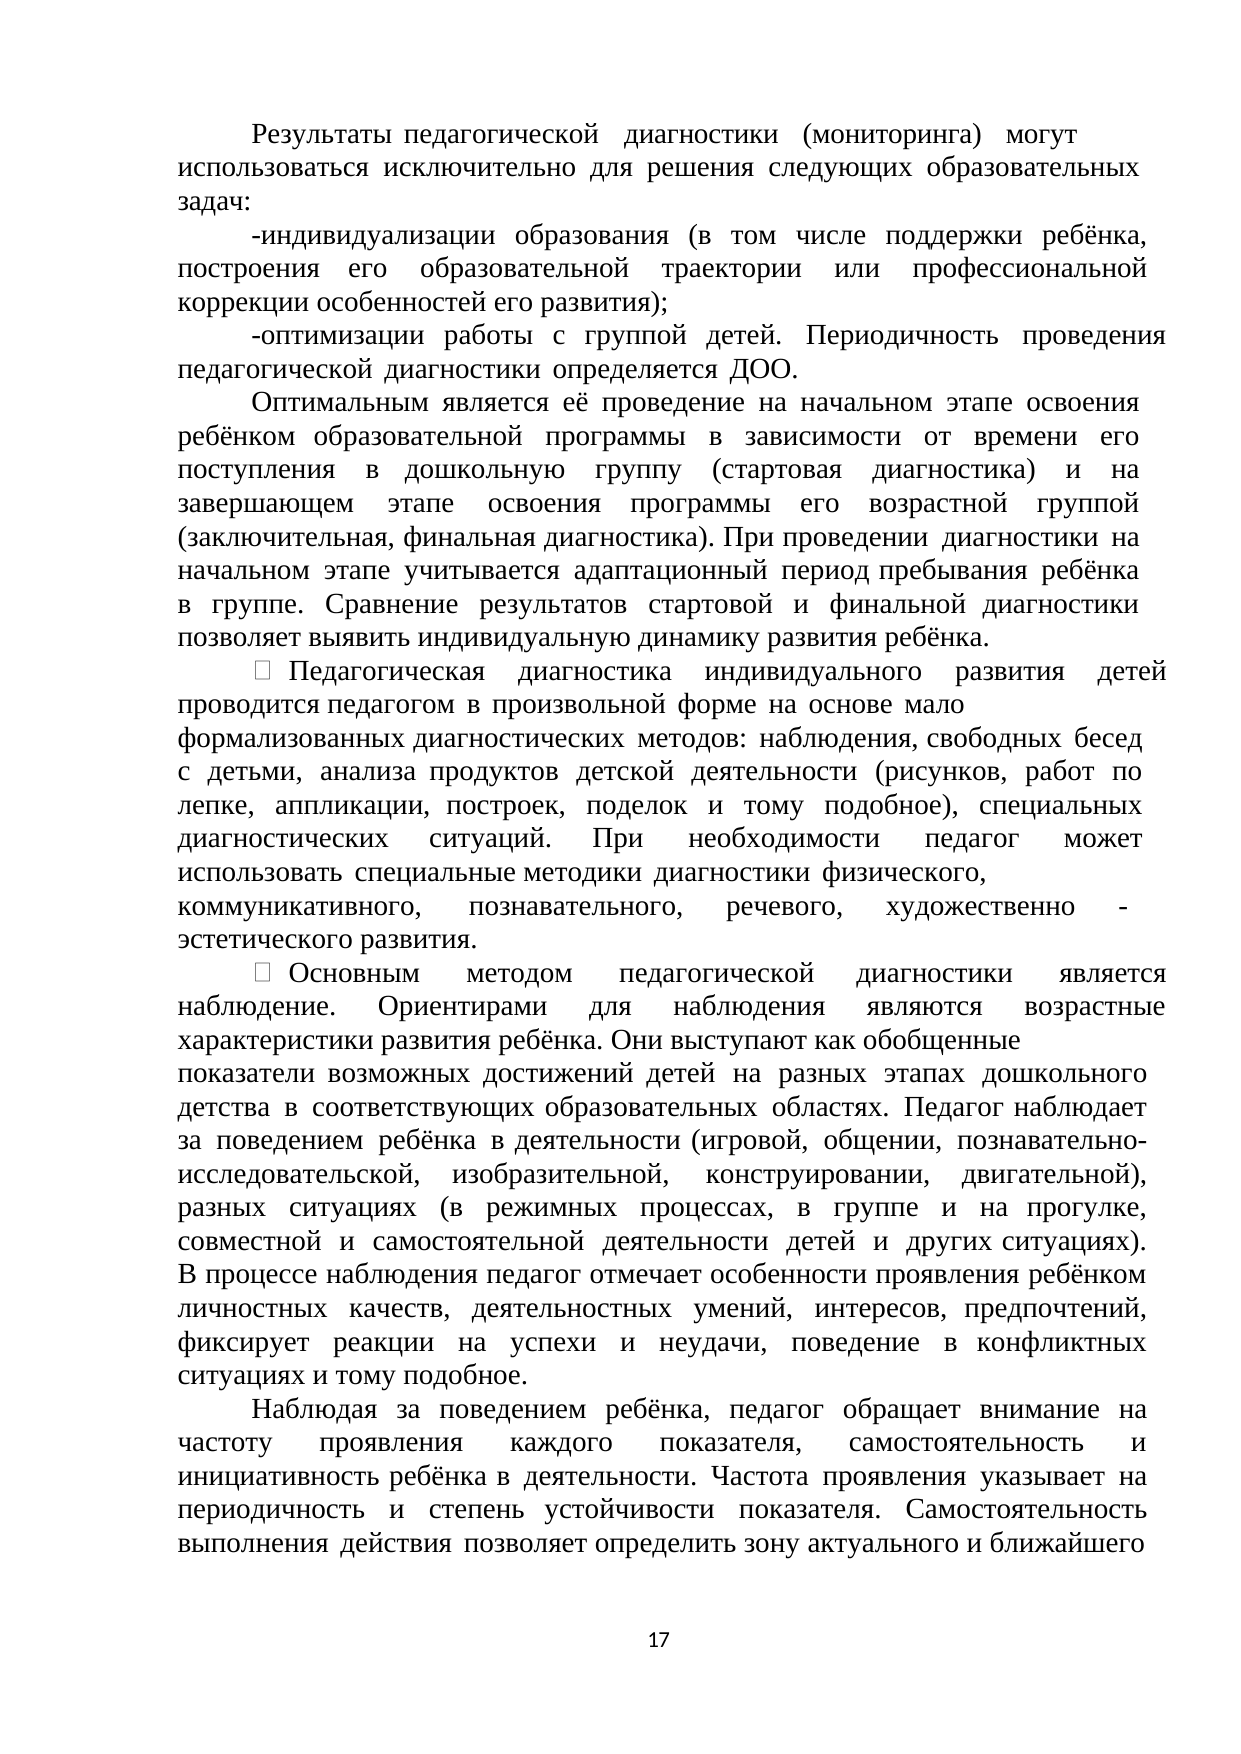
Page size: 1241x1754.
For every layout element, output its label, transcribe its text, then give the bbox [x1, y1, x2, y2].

text формализованных диагностических методов: наблюдения, свободных бесед с детьми, анализа продуктов детской деятельности (рисунков, работ по лепке, аппликации, построек, поделок и тому подобное), специальных диагностических ситуаций. При необходимости педагог может использовать специальные методики диагностики физического, [177, 720, 1143, 888]
text Педагогическая диагностика индивидуального развития детей проводится педагогом в произвольной форме на основе мало [177, 653, 1166, 720]
text -индивидуализации образования (в том числе поддержки ребёнка, построения его образовательной траектории или профессиональной коррекции особенностей его развития); [177, 217, 1147, 317]
text Основным методом педагогической диагностики является наблюдение. Ориентирами для наблюдения являются возрастные характеристики развития ребёнка. Они выступают как обобщенные [177, 955, 1166, 1055]
text Наблюдая за поведением ребёнка, педагог обращает внимание на частоту проявления каждого показателя, самостоятельность и инициативность ребёнка в деятельности. Частота проявления указывает на периодичность и степень устойчивости показателя. Самостоятельность выполнения действия позволяет определить зону актуального и ближайшего [177, 1391, 1147, 1558]
text Результаты педагогической диагностики (мониторинга) могут использоваться исключительно для решения следующих образовательных задач: [177, 116, 1139, 217]
text Оптимальным является её проведение на начальном этапе освоения ребёнком образовательной программы в зависимости от времени его поступления в дошкольную группу (стартовая диагностика) и на завершающем этапе освоения программы его возрастной группой (заключительная, финальная диагностика). При проведении диагностики на начальном этапе учитывается адаптационный период пребывания ребёнка в группе. Сравнение результатов стартовой и финальной диагностики позволяет выявить индивидуальную динамику развития ребёнка. [177, 384, 1139, 653]
text коммуникативного, познавательного, речевого, художественно - эстетического развития. [177, 888, 1128, 955]
text показатели возможных достижений детей на разных этапах дошкольного детства в соответствующих образовательных областях. Педагог наблюдает за поведением ребёнка в деятельности (игровой, общении, познавательно- исследовательской, изобразительной, конструировании, двигательной), разных ситуациях (в режимных процессах, в группе и на прогулке, совместной и самостоятельной деятельности детей и других ситуациях). В процессе наблюдения педагог отмечает особенности проявления ребёнком личностных качеств, деятельностных умений, интересов, предпочтений, фиксирует реакции на успехи и неудачи, поведение в конфликтных ситуациях и тому подобное. [177, 1055, 1147, 1391]
text -оптимизации работы с группой детей. Периодичность проведения педагогической диагностики определяется ДОО. [177, 317, 1166, 384]
